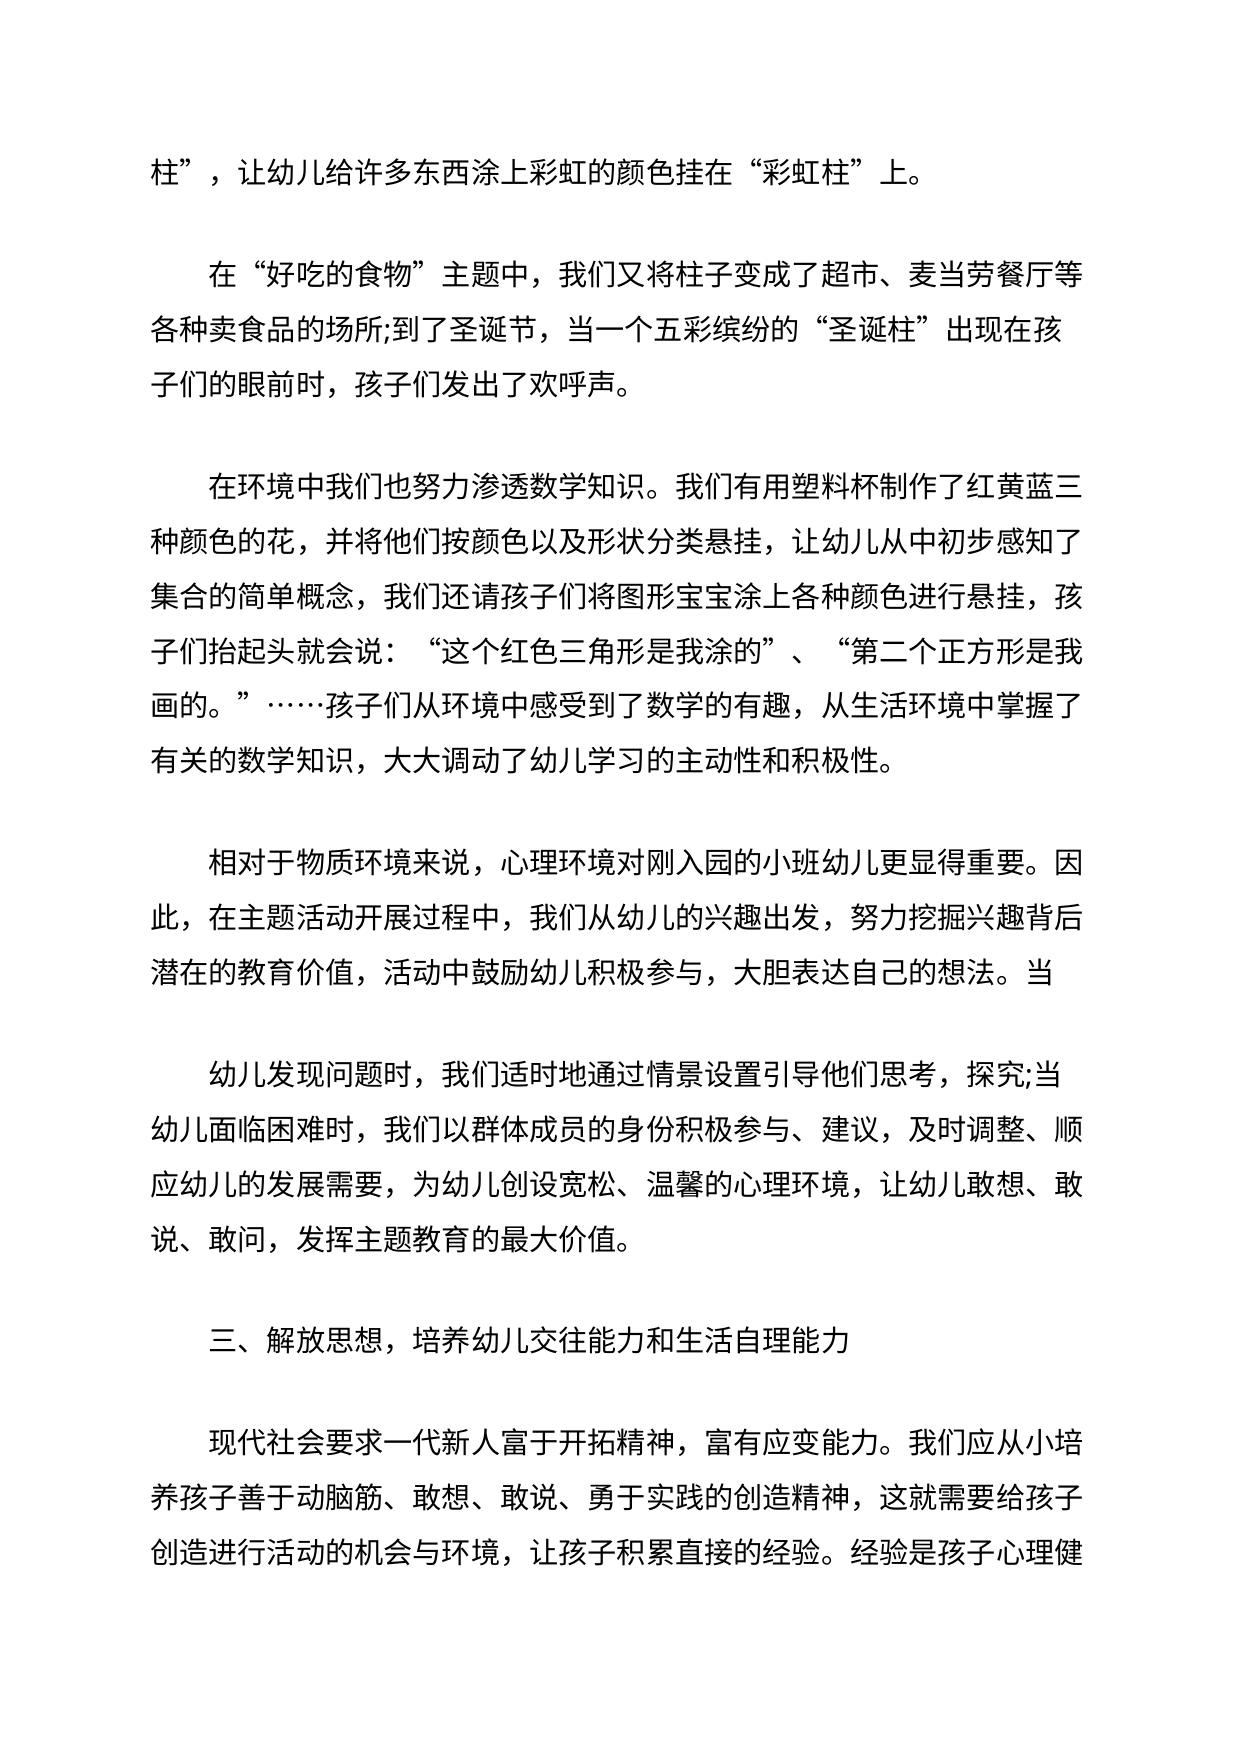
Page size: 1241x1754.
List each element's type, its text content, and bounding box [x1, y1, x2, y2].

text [150, 150, 1090, 192]
text 三、解放思想，培养幼儿交往能力和生活自理能力 [150, 1318, 1090, 1360]
text 在“好吃的食物”主题中，我们又将柱子变成了超市、麦当劳餐厅等各种卖食品的场所;到了圣诞节，当一个五彩缤纷的“圣诞柱”出现在孩子们的眼前时，孩子们发出了欢呼声。 [150, 252, 1090, 404]
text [150, 1419, 1090, 1572]
text 幼儿发现问题时，我们适时地通过情景设置引导他们思考，探究;当幼儿面临困难时，我们以群体成员的身份积极参与、建议，及时调整、顺应幼儿的发展需要，为幼儿创设宽松、温馨的心理环境，让幼儿敢想、敢说、敢问，发挥主题教育的最大价值。 [150, 1051, 1090, 1258]
text 在环境中我们也努力渗透数学知识。我们有用塑料杯制作了红黄蓝三种颜色的花，并将他们按颜色以及形状分类悬挂，让幼儿从中初步感知了集合的简单概念，我们还请孩子们将图形宝宝涂上各种颜色进行悬挂，孩子们抬起头就会说：“这个红色三角形是我涂的”、“第二个正方形是我画的。”……孩子们从环境中感受到了数学的有趣，从生活环境中掌握了有关的数学知识，大大调动了幼儿学习的主动性和积极性。 [150, 463, 1090, 780]
text 相对于物质环境来说，心理环境对刚入园的小班幼儿更显得重要。因此，在主题活动开展过程中，我们从幼儿的兴趣出发，努力挖掘兴趣背后潜在的教育价值，活动中鼓励幼儿积极参与，大胆表达自己的想法。当 [150, 840, 1090, 992]
